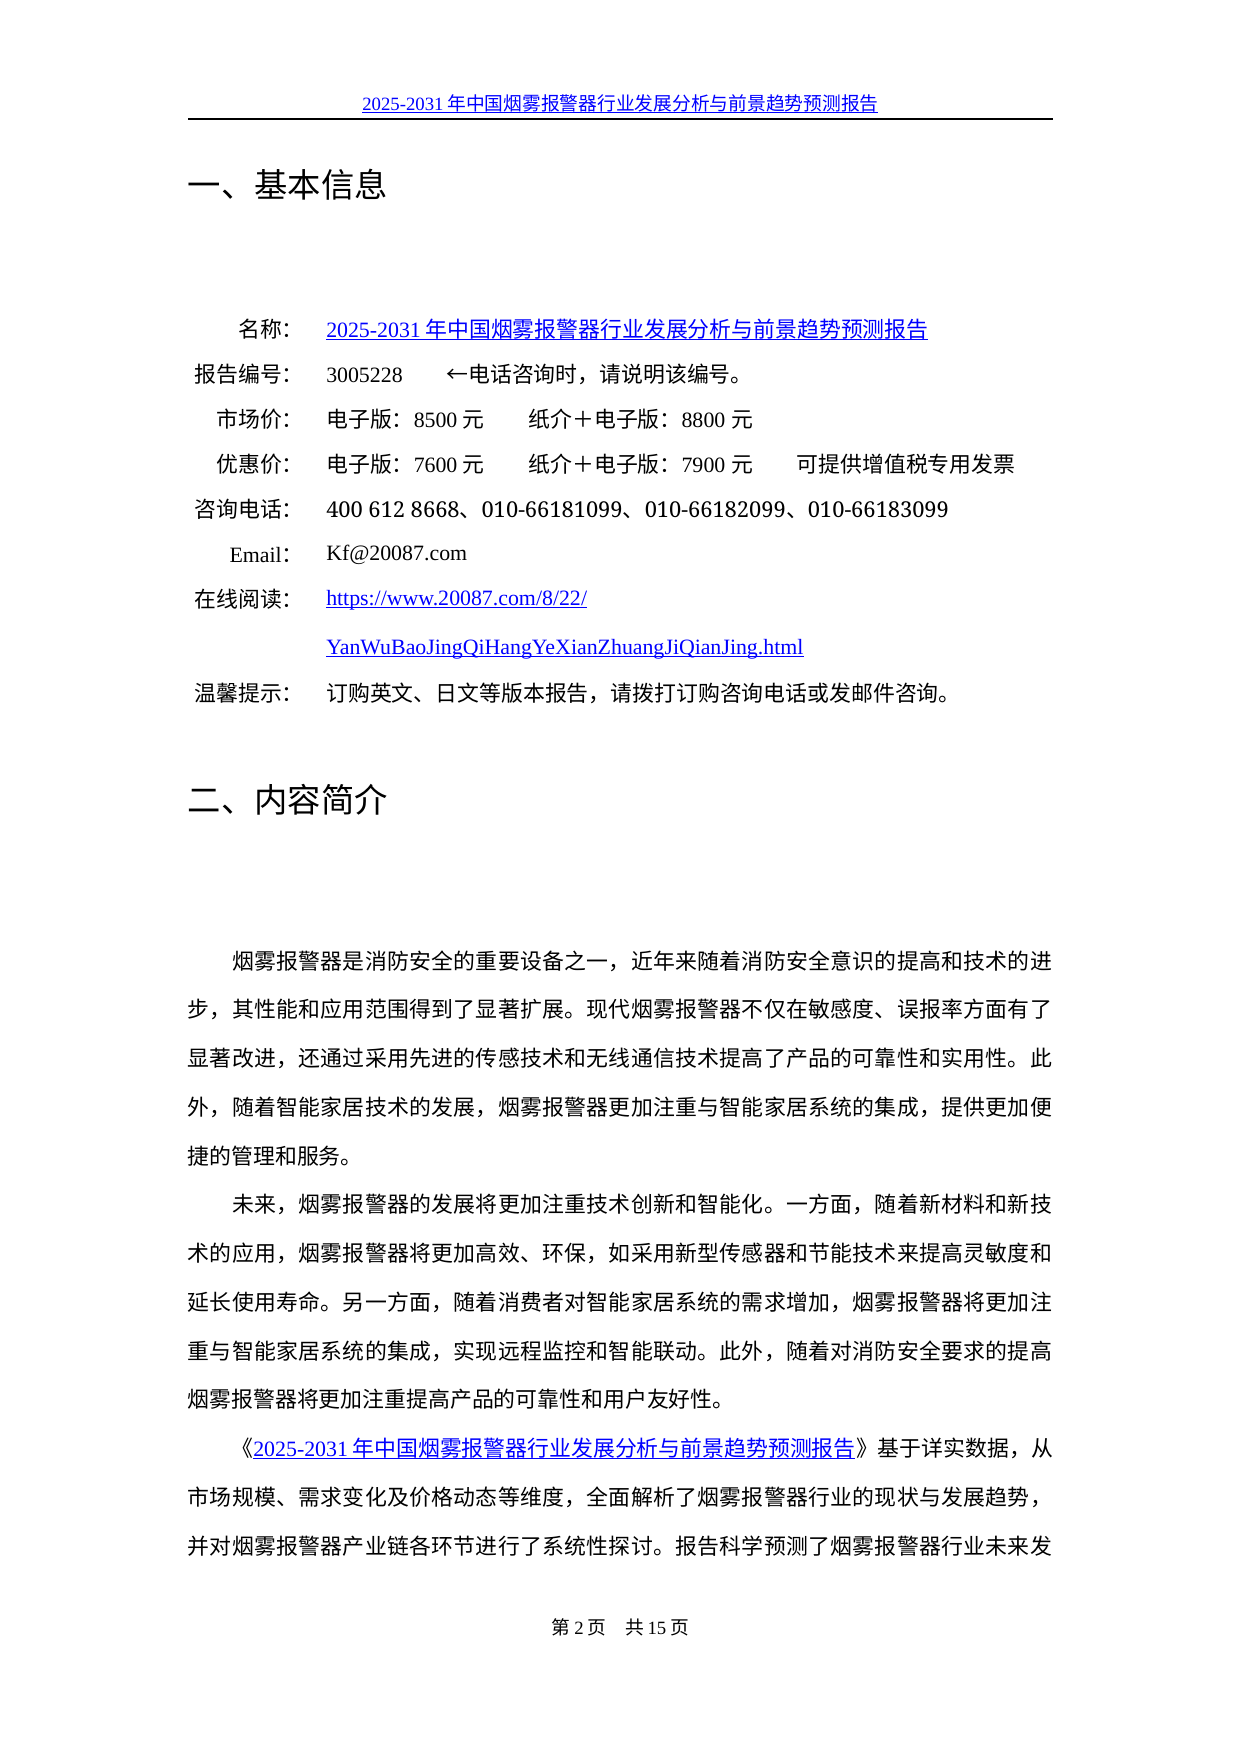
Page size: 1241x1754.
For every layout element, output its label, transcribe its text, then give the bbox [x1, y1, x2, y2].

table_cell 在线阅读： [167, 582, 315, 675]
table_cell [315, 582, 1073, 675]
table_cell Email： [167, 537, 315, 582]
table_cell 3005228 ←电话咨询时，请说明该编号。 [315, 357, 1073, 402]
table_header 2025-2031年中国烟雾报警器行业发展分析与前景趋势预测报告 [315, 312, 1073, 357]
table_cell 电子版：7600 元 纸介＋电子版：7900 元 可提供增值税专用发票 [315, 447, 1073, 492]
table_cell 市场价： [167, 402, 315, 447]
table_cell Kf@20087.com [315, 537, 1073, 582]
table_cell 温馨提示： [167, 675, 315, 720]
title 一、基本信息 [187, 150, 1053, 215]
table_cell 咨询电话： [167, 492, 315, 537]
table_cell 订购英文、日文等版本报告，请拨打订购咨询电话或发邮件咨询。 [315, 675, 1073, 720]
table_cell 电子版：8500 元 纸介＋电子版：8800 元 [315, 402, 1073, 447]
table_cell 报告编号： [167, 357, 315, 402]
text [187, 943, 1053, 1561]
table_cell 400 612 8668、010-66181099、010-66182099、010-66183099 [315, 492, 1073, 537]
table_cell 优惠价： [167, 447, 315, 492]
table_header 名称： [167, 312, 315, 357]
title 二、内容简介 [187, 766, 1053, 831]
